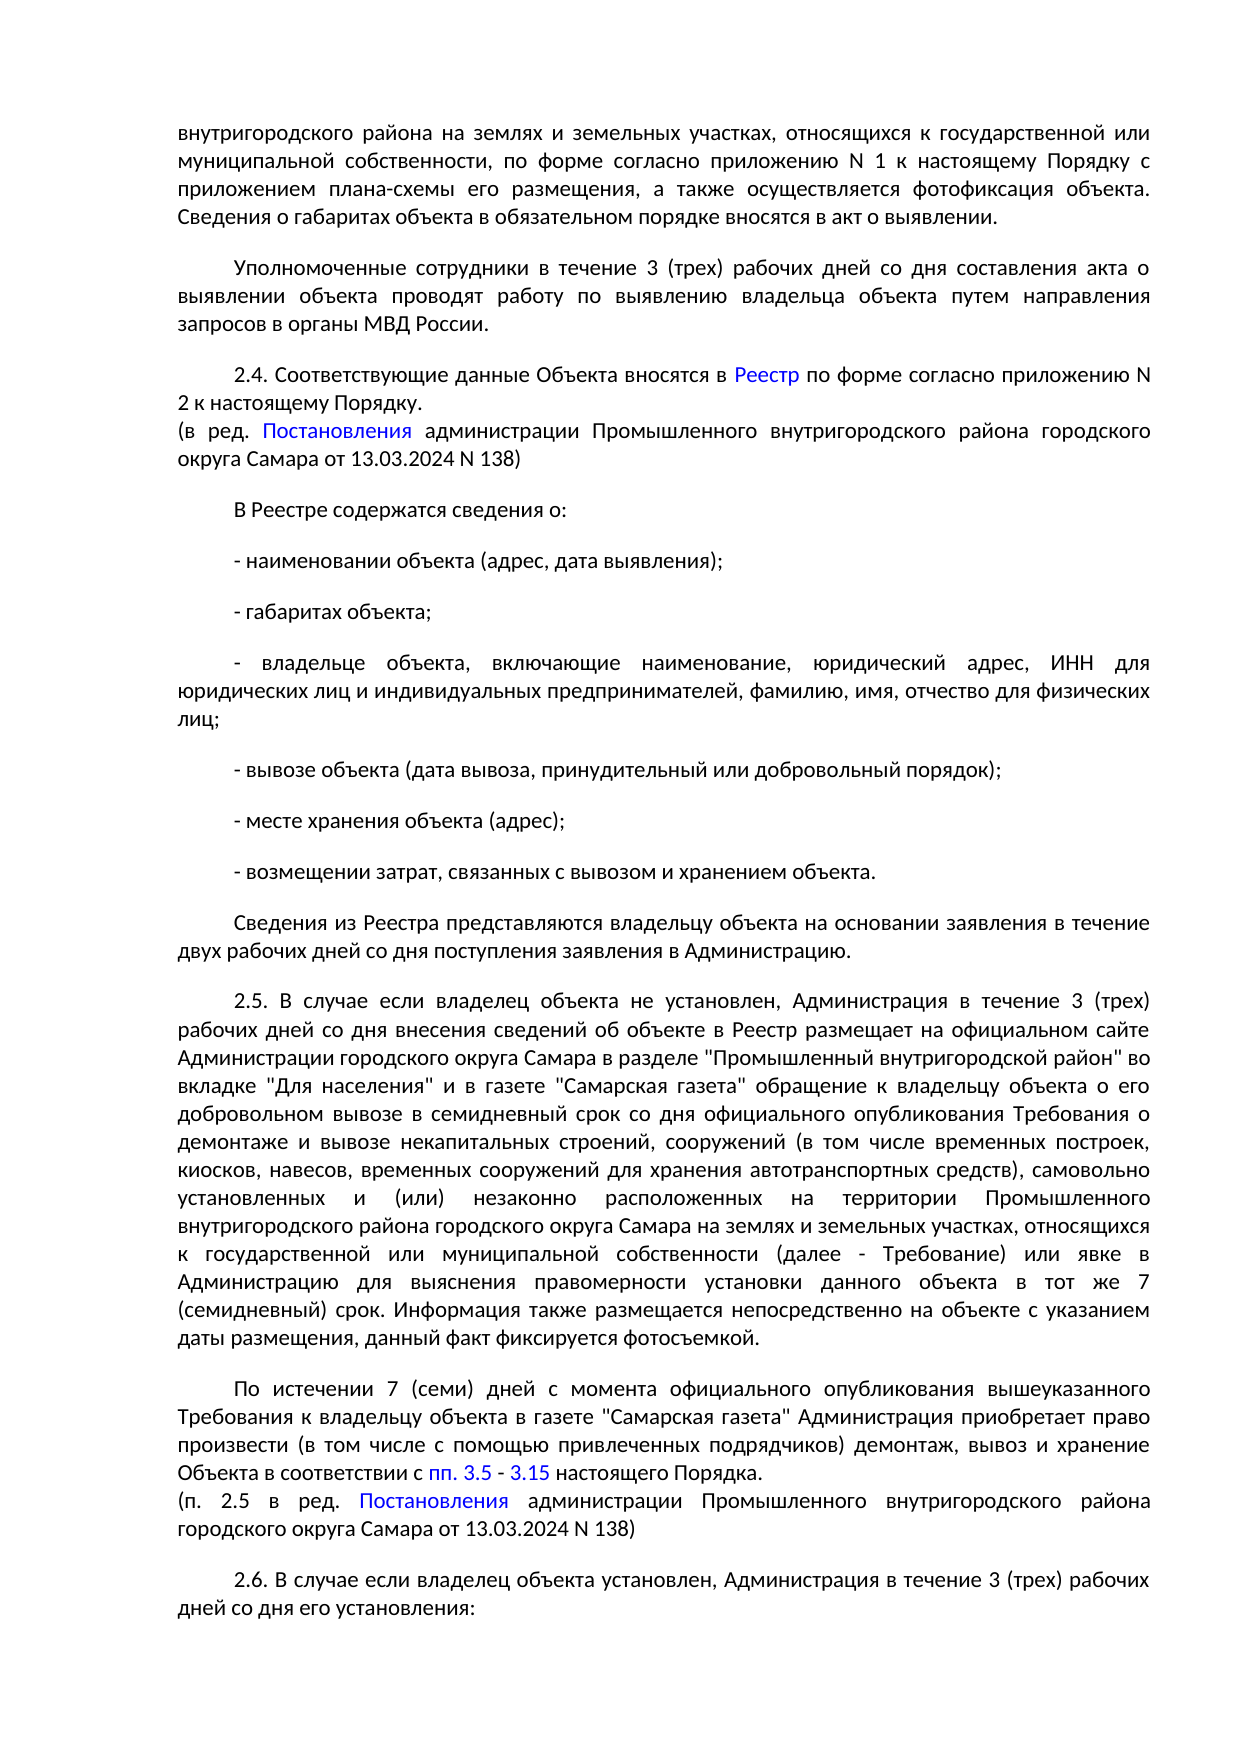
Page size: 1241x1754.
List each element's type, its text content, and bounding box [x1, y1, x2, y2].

text - вывозе объекта (дата вывоза, принудительный или добровольный порядок); [177, 755, 1152, 783]
text - владельце объекта, включающие наименование, юридический адрес, ИНН для юридических лиц и индивидуальных предпринимателей, фамилию, имя, отчество для физических лиц; [177, 648, 1152, 732]
text По истечении 7 (семи) дней с момента официального опубликования вышеуказанного Требования к владельцу объекта в газете "Самарская газета" Администрация приобретает право произвести (в том числе с помощью привлеченных подрядчиков) демонтаж, вывоз и хранение Объекта в соответствии с пп. 3.5 - 3.15 настоящего Порядка. [177, 1374, 1152, 1486]
text (п. 2.5 в ред. Постановления администрации Промышленного внутригородского района городского округа Самара от 13.03.2024 N 138) [177, 1486, 1152, 1542]
text - возмещении затрат, связанных с вывозом и хранением объекта. [177, 857, 1152, 885]
text 2.5. В случае если владелец объекта не установлен, Администрация в течение 3 (трех) рабочих дней со дня внесения сведений об объекте в Реестр размещает на официальном сайте Администрации городского округа Самара в разделе "Промышленный внутригородской район" во вкладке "Для населения" и в газете "Самарская газета" обращение к владельцу объекта о его добровольном вывозе в семидневный срок со дня официального опубликования Требования о демонтаже и вывозе некапитальных строений, сооружений (в том числе временных построек, киосков, навесов, временных сооружений для хранения автотранспортных средств), самовольно установленных и (или) незаконно расположенных на территории Промышленного внутригородского района городского округа Самара на землях и земельных участках, относящихся к государственной или муниципальной собственности (далее - Требование) или явке в Администрацию для выяснения правомерности установки данного объекта в тот же 7 (семидневный) срок. Информация также размещается непосредственно на объекте с указанием даты размещения, данный факт фиксируется фотосъемкой. [177, 987, 1152, 1351]
text 2.6. В случае если владелец объекта установлен, Администрация в течение 3 (трех) рабочих дней со дня его установления: [177, 1565, 1152, 1621]
text Сведения из Реестра представляются владельцу объекта на основании заявления в течение двух рабочих дней со дня поступления заявления в Администрацию. [177, 908, 1152, 964]
text (в ред. Постановления администрации Промышленного внутригородского района городского округа Самара от 13.03.2024 N 138) [177, 416, 1152, 472]
text - месте хранения объекта (адрес); [177, 806, 1152, 834]
text Уполномоченные сотрудники в течение 3 (трех) рабочих дней со дня составления акта о выявлении объекта проводят работу по выявлению владельца объекта путем направления запросов в органы МВД России. [177, 253, 1152, 337]
text - наименовании объекта (адрес, дата выявления); [177, 546, 1152, 574]
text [177, 118, 1152, 230]
text - габаритах объекта; [177, 597, 1152, 625]
text В Реестре содержатся сведения о: [177, 495, 1152, 523]
text 2.4. Соответствующие данные Объекта вносятся в Реестр по форме согласно приложению N 2 к настоящему Порядку. [177, 360, 1152, 416]
